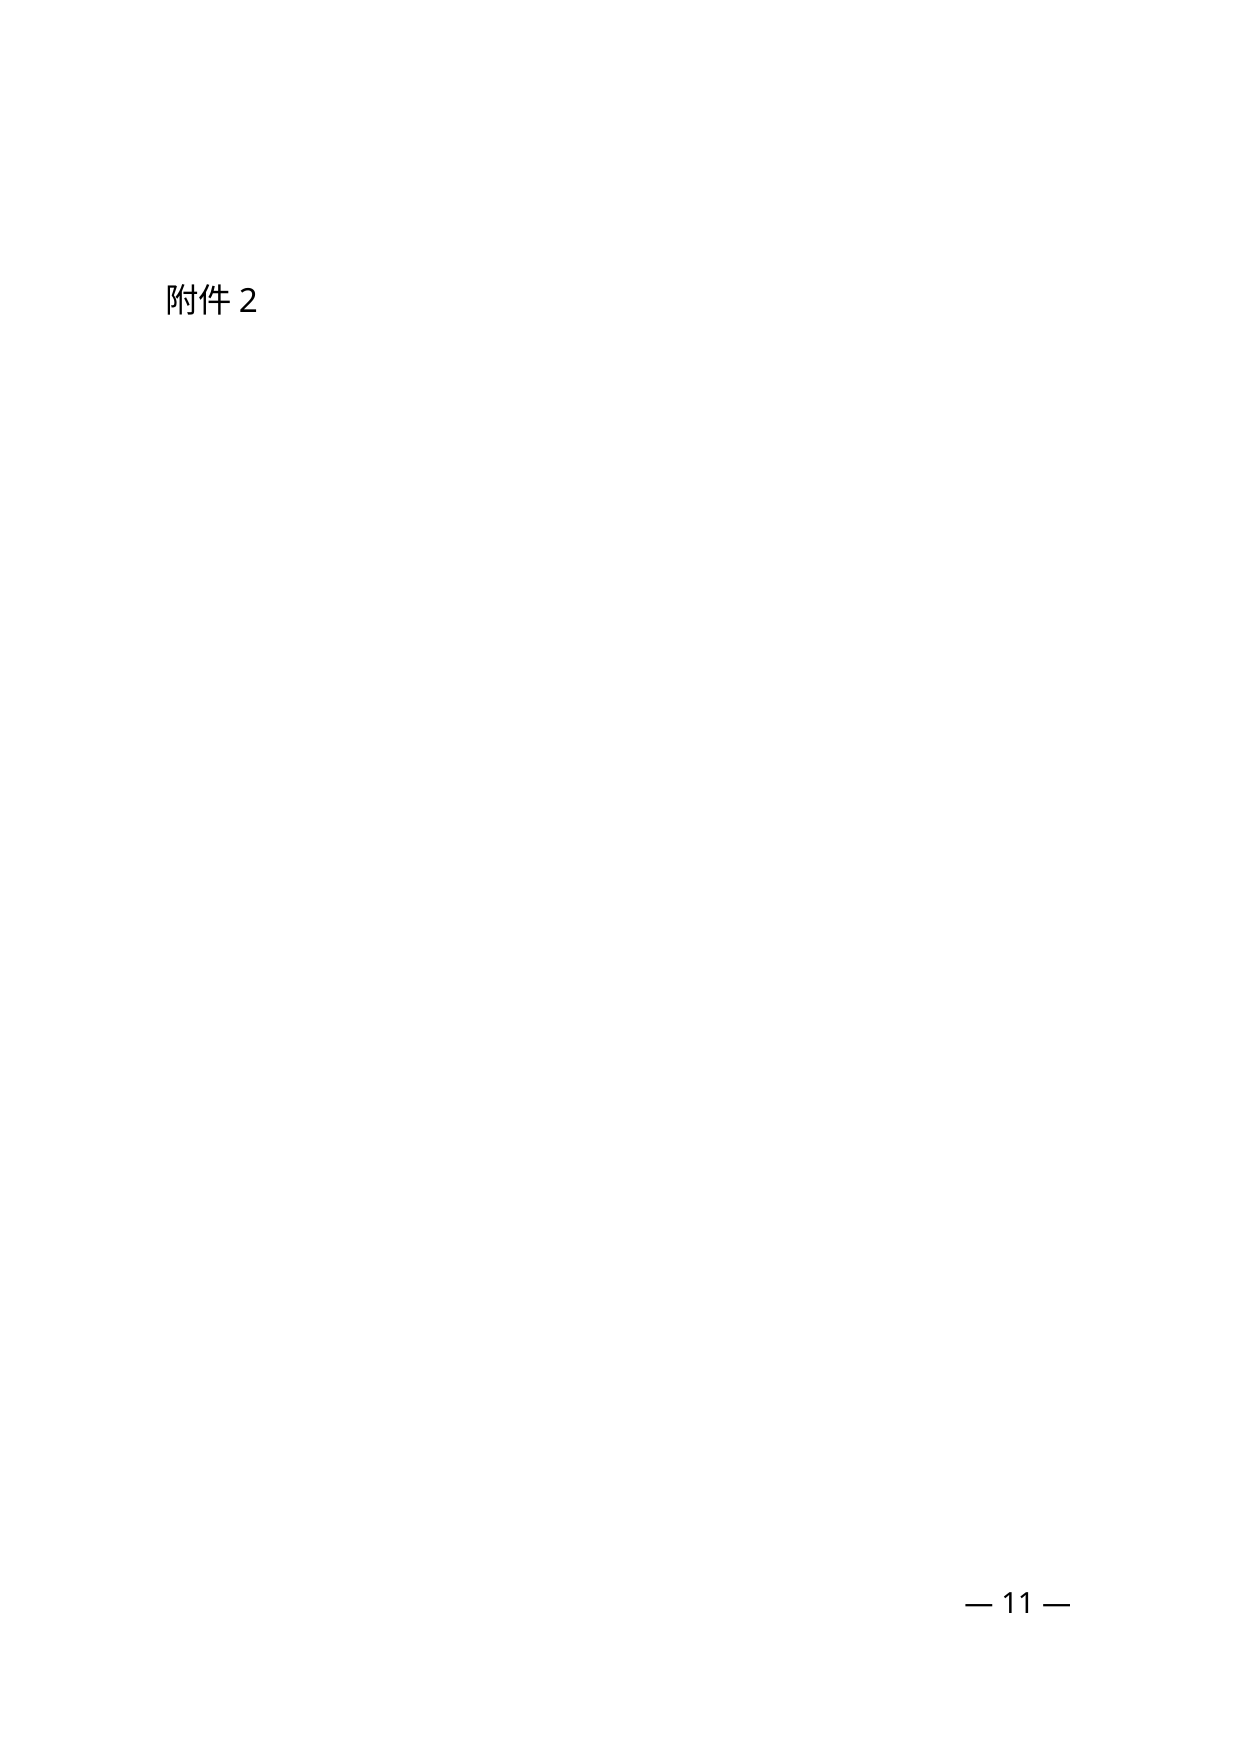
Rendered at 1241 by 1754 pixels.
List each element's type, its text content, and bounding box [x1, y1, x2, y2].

text 附件2 [165, 265, 1087, 330]
